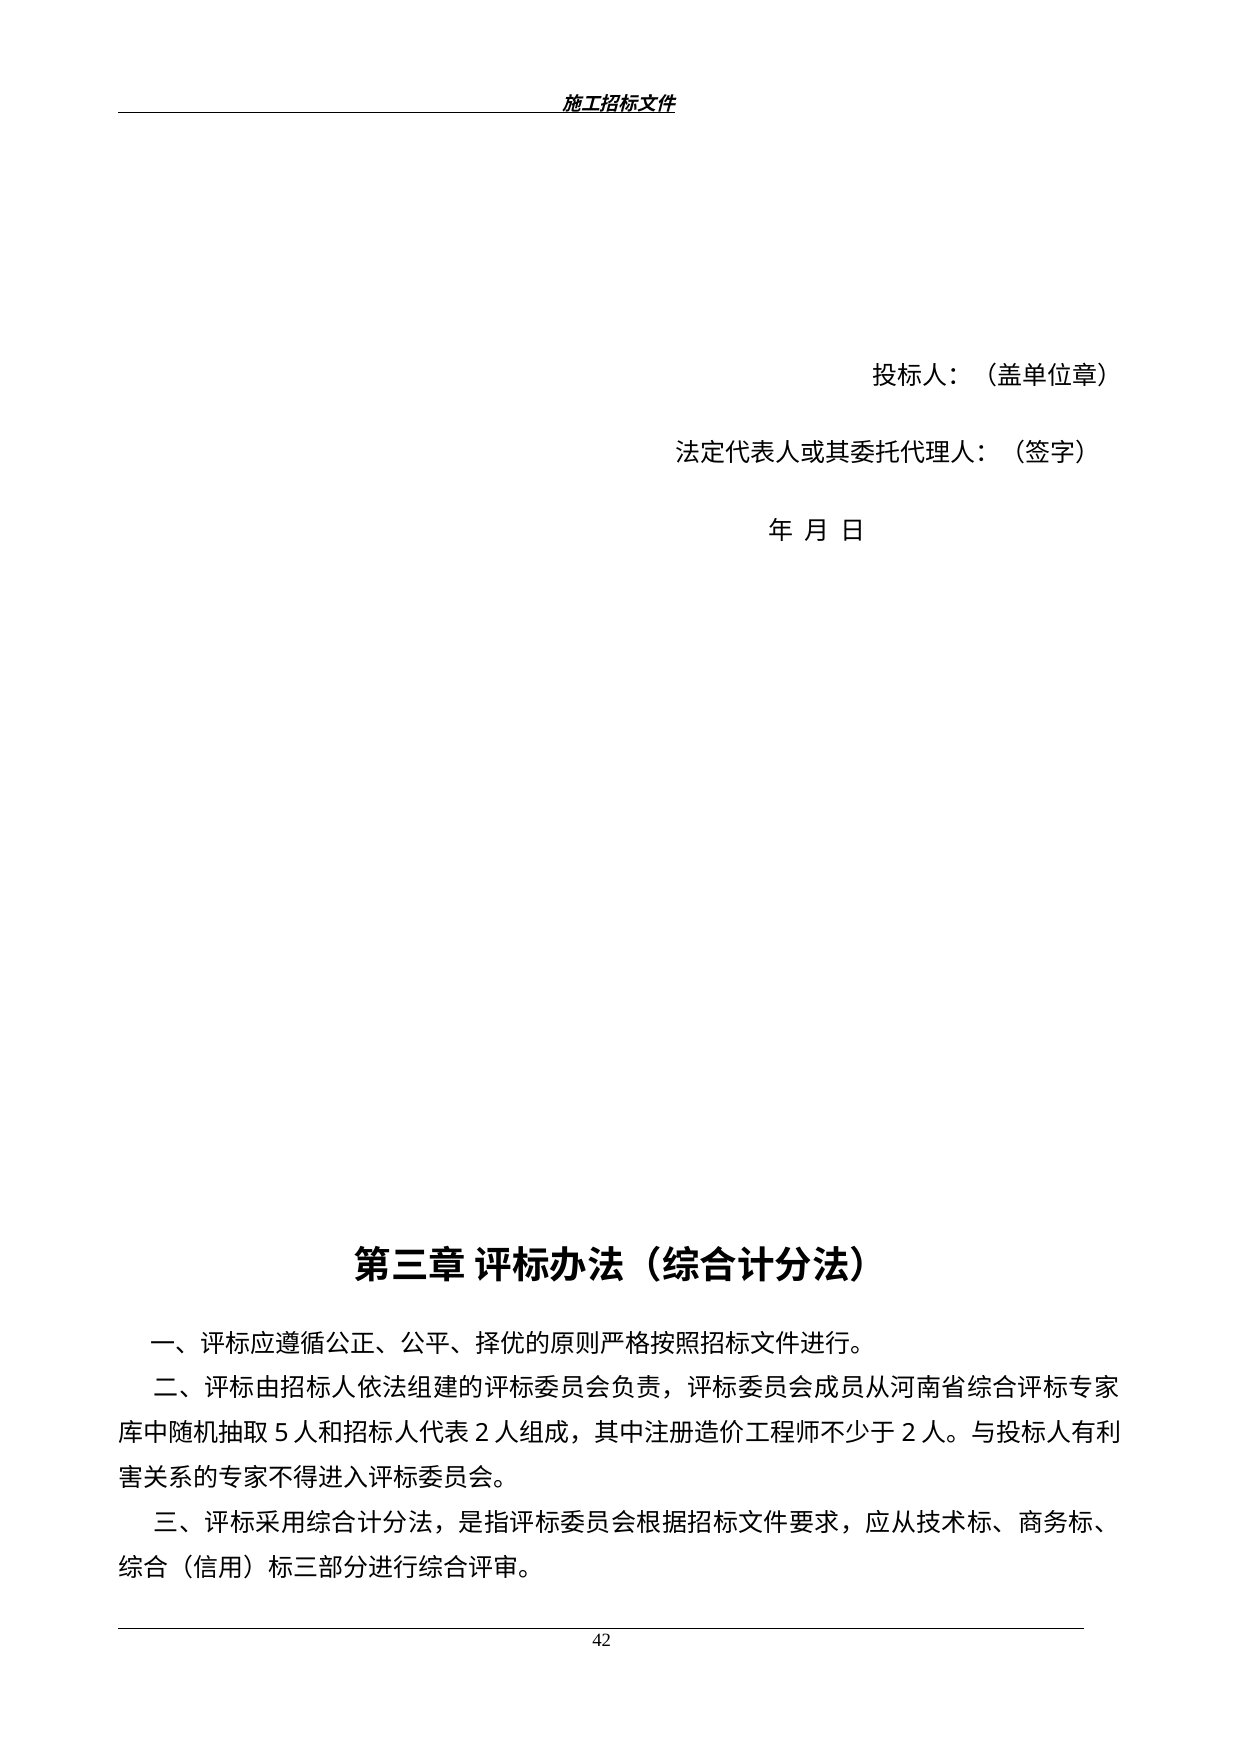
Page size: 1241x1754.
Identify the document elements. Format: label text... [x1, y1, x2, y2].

text 一、评标应遵循公正、公平、择优的原则严格按照招标文件进行。 [118, 1316, 1122, 1361]
text 年 月 日 [118, 496, 1122, 561]
text 第三章 评标办法（综合计分法） [118, 1235, 1122, 1289]
text 二、评标由招标人依法组建的评标委员会负责，评标委员会成员从河南省综合评标专家库中随机抽取5人和招标人代表2人组成，其中注册造价工程师不少于2人。与投标人有利害关系的专家不得进入评标委员会。 [118, 1361, 1122, 1495]
text 投标人：（盖单位章） [118, 341, 1122, 406]
text 三、评标采用综合计分法，是指评标委员会根据招标文件要求，应从技术标、商务标、综合（信用）标三部分进行综合评审。 [118, 1495, 1122, 1585]
text 法定代表人或其委托代理人：（签字） [118, 418, 1100, 483]
